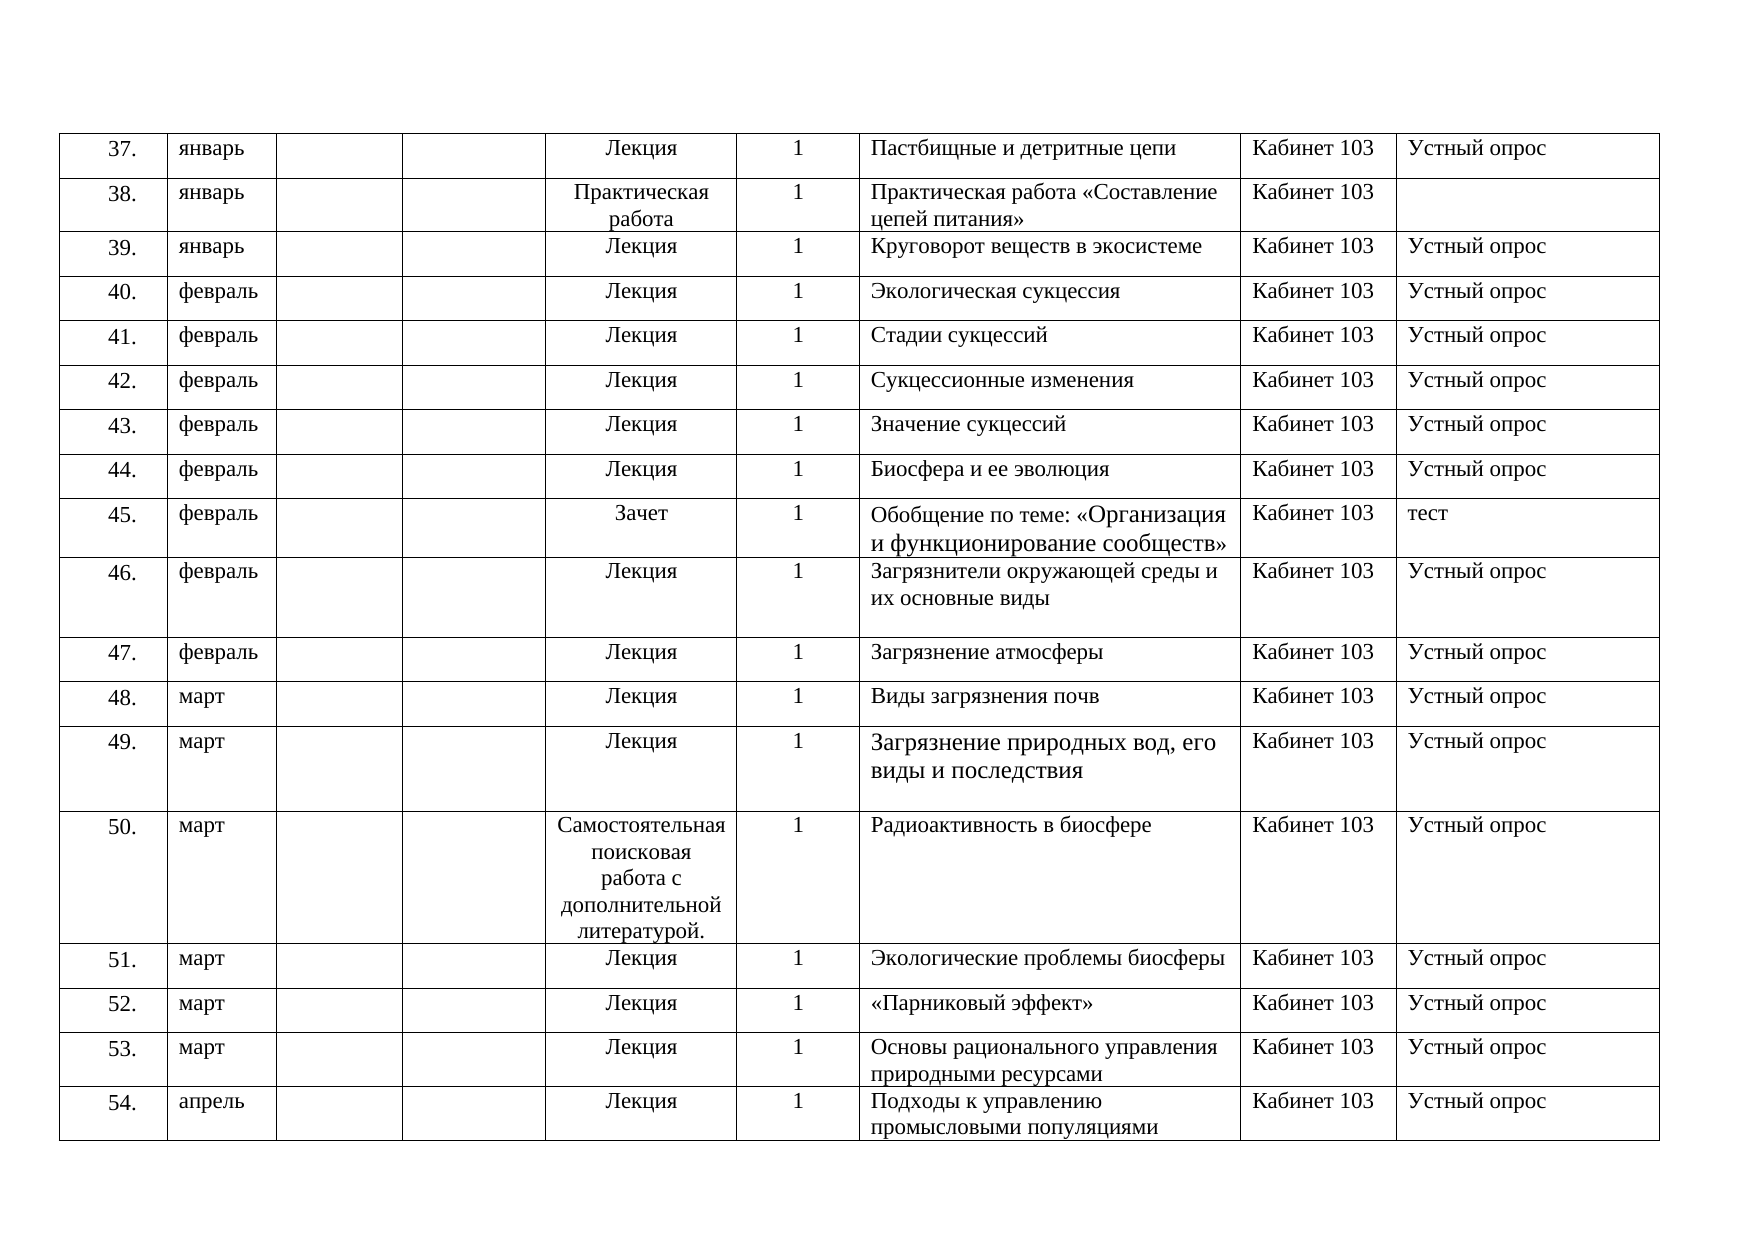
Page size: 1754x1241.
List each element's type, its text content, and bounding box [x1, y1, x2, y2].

table_cell 1 [737, 321, 859, 364]
table_cell [403, 682, 545, 726]
table_cell Лекция [546, 455, 736, 498]
table_cell [60, 179, 167, 231]
table_cell [277, 682, 402, 726]
table_cell [277, 277, 402, 320]
table_cell Кабинет 103 [1241, 499, 1396, 557]
table_cell Кабинет 103 [1241, 321, 1396, 364]
table_cell [60, 944, 167, 988]
table_cell 1 [737, 812, 859, 943]
table_cell Значение сукцессий [860, 410, 1240, 453]
table_cell 1 [737, 638, 859, 681]
table_cell февраль [168, 638, 276, 681]
table_cell Устный опрос [1397, 455, 1659, 498]
table_cell [60, 638, 167, 681]
table_cell Устный опрос [1397, 558, 1659, 637]
table_cell [277, 499, 402, 557]
table_cell [403, 410, 545, 453]
table_cell Кабинет 103 [1241, 1087, 1396, 1140]
table_cell Устный опрос [1397, 944, 1659, 988]
table_cell 1 [737, 1087, 859, 1140]
table_cell [60, 558, 167, 637]
table_cell 1 [737, 277, 859, 320]
table_cell Устный опрос [1397, 682, 1659, 726]
table_cell Кабинет 103 [1241, 455, 1396, 498]
table_cell тест [1397, 499, 1659, 557]
table_cell [403, 179, 545, 231]
table_cell Кабинет 103 [1241, 232, 1396, 276]
table_cell [277, 727, 402, 811]
table_cell Лекция [546, 1087, 736, 1140]
table_cell 1 [737, 232, 859, 276]
table_cell Лекция [546, 989, 736, 1032]
table_cell январь [168, 179, 276, 231]
table_cell март [168, 1033, 276, 1086]
table_cell Кабинет 103 [1241, 638, 1396, 681]
table_cell Кабинет 103 [1241, 558, 1396, 637]
table_cell Экологические проблемы биосферы [860, 944, 1240, 988]
table_cell [60, 499, 167, 557]
table_cell Устный опрос [1397, 1033, 1659, 1086]
table_cell 1 [737, 366, 859, 409]
table_cell Лекция [546, 1033, 736, 1086]
table_cell февраль [168, 277, 276, 320]
table_cell 1 [737, 682, 859, 726]
table_cell [277, 179, 402, 231]
table_cell Самостоятельная поисковая работа с дополнительной литературой. [546, 812, 736, 943]
table_cell 1 [737, 727, 859, 811]
table_cell Основы рационального управления природными ресурсами [860, 1033, 1240, 1086]
table_cell [277, 638, 402, 681]
table_cell [60, 232, 167, 276]
table_cell февраль [168, 321, 276, 364]
table_cell [403, 812, 545, 943]
table_cell Устный опрос [1397, 277, 1659, 320]
table_cell Устный опрос [1397, 727, 1659, 811]
table_cell [277, 558, 402, 637]
table_cell март [168, 727, 276, 811]
table_cell март [168, 812, 276, 943]
table_cell 1 [737, 1033, 859, 1086]
table_cell [403, 1033, 545, 1086]
table_cell [403, 558, 545, 637]
table_cell [277, 366, 402, 409]
table_cell Радиоактивность в биосфере [860, 812, 1240, 943]
table_cell Кабинет 103 [1241, 944, 1396, 988]
table_cell Лекция [546, 321, 736, 364]
table_cell Пастбищные и детритные цепи [860, 134, 1240, 177]
table_cell февраль [168, 455, 276, 498]
table_cell Устный опрос [1397, 232, 1659, 276]
table_cell [60, 1087, 167, 1140]
table_cell [60, 989, 167, 1032]
table_cell 1 [737, 455, 859, 498]
table_cell [403, 1087, 545, 1140]
table_cell [277, 1033, 402, 1086]
table_cell 1 [737, 944, 859, 988]
table_cell Лекция [546, 944, 736, 988]
table_cell Практическая работа [546, 179, 736, 231]
table_cell [60, 1033, 167, 1086]
table_cell 1 [737, 410, 859, 453]
table_cell [277, 812, 402, 943]
table_cell Практическая работа «Составление цепей питания» [860, 179, 1240, 231]
table_cell Кабинет 103 [1241, 134, 1396, 177]
table_cell [277, 232, 402, 276]
table_cell Устный опрос [1397, 812, 1659, 943]
table_cell [60, 812, 167, 943]
table_cell апрель [168, 1087, 276, 1140]
table_cell [403, 989, 545, 1032]
table_cell февраль [168, 499, 276, 557]
table_cell Биосфера и ее эволюция [860, 455, 1240, 498]
table_cell Сукцессионные изменения [860, 366, 1240, 409]
table_cell [403, 366, 545, 409]
table_cell [60, 410, 167, 453]
table_cell Кабинет 103 [1241, 989, 1396, 1032]
table_cell февраль [168, 558, 276, 637]
table_cell «Парниковый эффект» [860, 989, 1240, 1032]
table_cell Устный опрос [1397, 321, 1659, 364]
table_cell 1 [737, 558, 859, 637]
table_cell [277, 1087, 402, 1140]
table_cell февраль [168, 366, 276, 409]
table_cell март [168, 682, 276, 726]
table_cell [60, 455, 167, 498]
table_cell январь [168, 232, 276, 276]
table_cell Кабинет 103 [1241, 277, 1396, 320]
table_cell [277, 321, 402, 364]
table_cell [403, 232, 545, 276]
table_cell Лекция [546, 232, 736, 276]
table_cell 1 [737, 134, 859, 177]
table_cell Устный опрос [1397, 410, 1659, 453]
table_cell Лекция [546, 134, 736, 177]
table_cell Лекция [546, 277, 736, 320]
table_cell Загрязнение природных вод, его виды и последствия [860, 727, 1240, 811]
table_cell [277, 989, 402, 1032]
table_cell 1 [737, 499, 859, 557]
table_cell [403, 499, 545, 557]
table_cell Лекция [546, 366, 736, 409]
table_cell Кабинет 103 [1241, 366, 1396, 409]
table_cell Экологическая сукцессия [860, 277, 1240, 320]
table_cell Кабинет 103 [1241, 1033, 1396, 1086]
table_cell Устный опрос [1397, 989, 1659, 1032]
table_cell [277, 944, 402, 988]
table_cell [60, 134, 167, 177]
table_cell [277, 455, 402, 498]
table_cell [403, 455, 545, 498]
table_cell [403, 944, 545, 988]
table_cell [60, 682, 167, 726]
table_cell 1 [737, 179, 859, 231]
table_cell [60, 277, 167, 320]
table_cell [60, 321, 167, 364]
table_cell февраль [168, 410, 276, 453]
table_cell Кабинет 103 [1241, 410, 1396, 453]
table_cell март [168, 989, 276, 1032]
table_cell Лекция [546, 558, 736, 637]
table_cell Кабинет 103 [1241, 682, 1396, 726]
table_cell Кабинет 103 [1241, 812, 1396, 943]
table_cell Подходы к управлению промысловыми популяциями [860, 1087, 1240, 1140]
table_cell [277, 134, 402, 177]
table_cell Лекция [546, 682, 736, 726]
table_cell [403, 727, 545, 811]
table_cell Лекция [546, 410, 736, 453]
table_cell Устный опрос [1397, 134, 1659, 177]
table_cell [277, 410, 402, 453]
table_cell Кабинет 103 [1241, 179, 1396, 231]
table_cell Устный опрос [1397, 1087, 1659, 1140]
table_cell Стадии сукцессий [860, 321, 1240, 364]
table_cell [403, 638, 545, 681]
table_cell март [168, 944, 276, 988]
table_cell Кабинет 103 [1241, 727, 1396, 811]
table_cell Загрязнение атмосферы [860, 638, 1240, 681]
table_cell Круговорот веществ в экосистеме [860, 232, 1240, 276]
table_cell [403, 134, 545, 177]
table_cell [60, 727, 167, 811]
table_cell 1 [737, 989, 859, 1032]
table_cell Лекция [546, 727, 736, 811]
table_cell [403, 321, 545, 364]
table_cell Загрязнители окружающей среды и их основные виды [860, 558, 1240, 637]
table_cell январь [168, 134, 276, 177]
table_cell Обобщение по теме: «Организация и функционирование сообществ» [860, 499, 1240, 557]
table_cell Зачет [546, 499, 736, 557]
table_cell [60, 366, 167, 409]
table_cell [1397, 179, 1659, 231]
table_cell [403, 277, 545, 320]
table_cell Лекция [546, 638, 736, 681]
table_cell Устный опрос [1397, 366, 1659, 409]
table_cell Устный опрос [1397, 638, 1659, 681]
table_cell Виды загрязнения почв [860, 682, 1240, 726]
